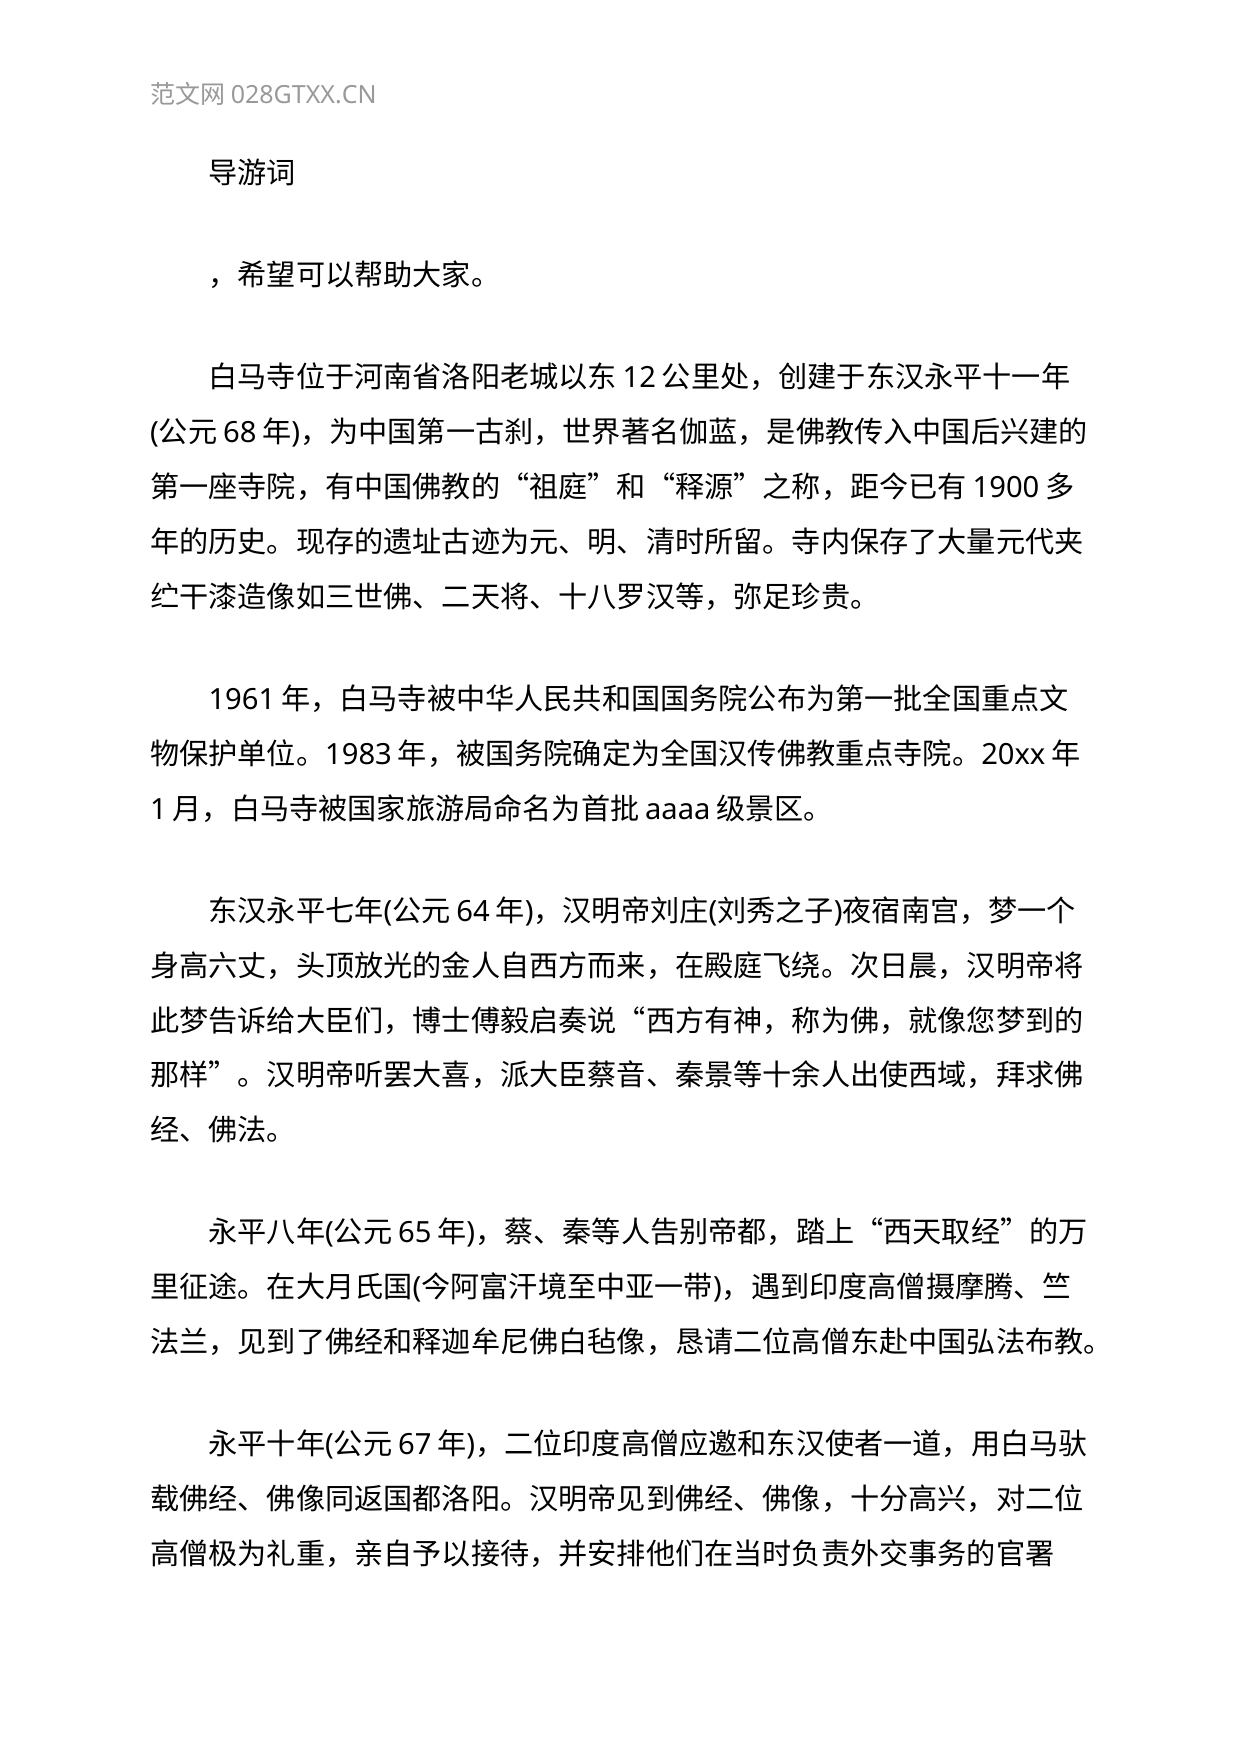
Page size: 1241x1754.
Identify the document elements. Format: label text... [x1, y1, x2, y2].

text ，希望可以帮助大家。 [150, 252, 1090, 294]
text 白马寺位于河南省洛阳老城以东12公里处，创建于东汉永平十一年(公元68年)，为中国第一古刹，世界著名伽蓝，是佛教传入中国后兴建的第一座寺院，有中国佛教的“祖庭”和“释源”之称，距今已有1900多年的历史。现存的遗址古迹为元、明、清时所留。寺内保存了大量元代夹纻干漆造像如三世佛、二天将、十八罗汉等，弥足珍贵。 [150, 353, 1090, 616]
text 东汉永平七年(公元64年)，汉明帝刘庄(刘秀之子)夜宿南宫，梦一个身高六丈，头顶放光的金人自西方而来，在殿庭飞绕。次日晨，汉明帝将此梦告诉给大臣们，博士傅毅启奏说“西方有神，称为佛，就像您梦到的那样”。汉明帝听罢大喜，派大臣蔡音、秦景等十余人出使西域，拜求佛经、佛法。 [150, 887, 1090, 1149]
text 1961年，白马寺被中华人民共和国国务院公布为第一批全国重点文物保护单位。1983年，被国务院确定为全国汉传佛教重点寺院。20xx年1月，白马寺被国家旅游局命名为首批aaaa级景区。 [150, 675, 1090, 828]
text 导游词 [150, 150, 1090, 192]
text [150, 1420, 1090, 1573]
text 永平八年(公元65年)，蔡、秦等人告别帝都，踏上“西天取经”的万里征途。在大月氏国(今阿富汗境至中亚一带)，遇到印度高僧摄摩腾、竺法兰，见到了佛经和释迦牟尼佛白毡像，恳请二位高僧东赴中国弘法布教。 [150, 1209, 1090, 1361]
